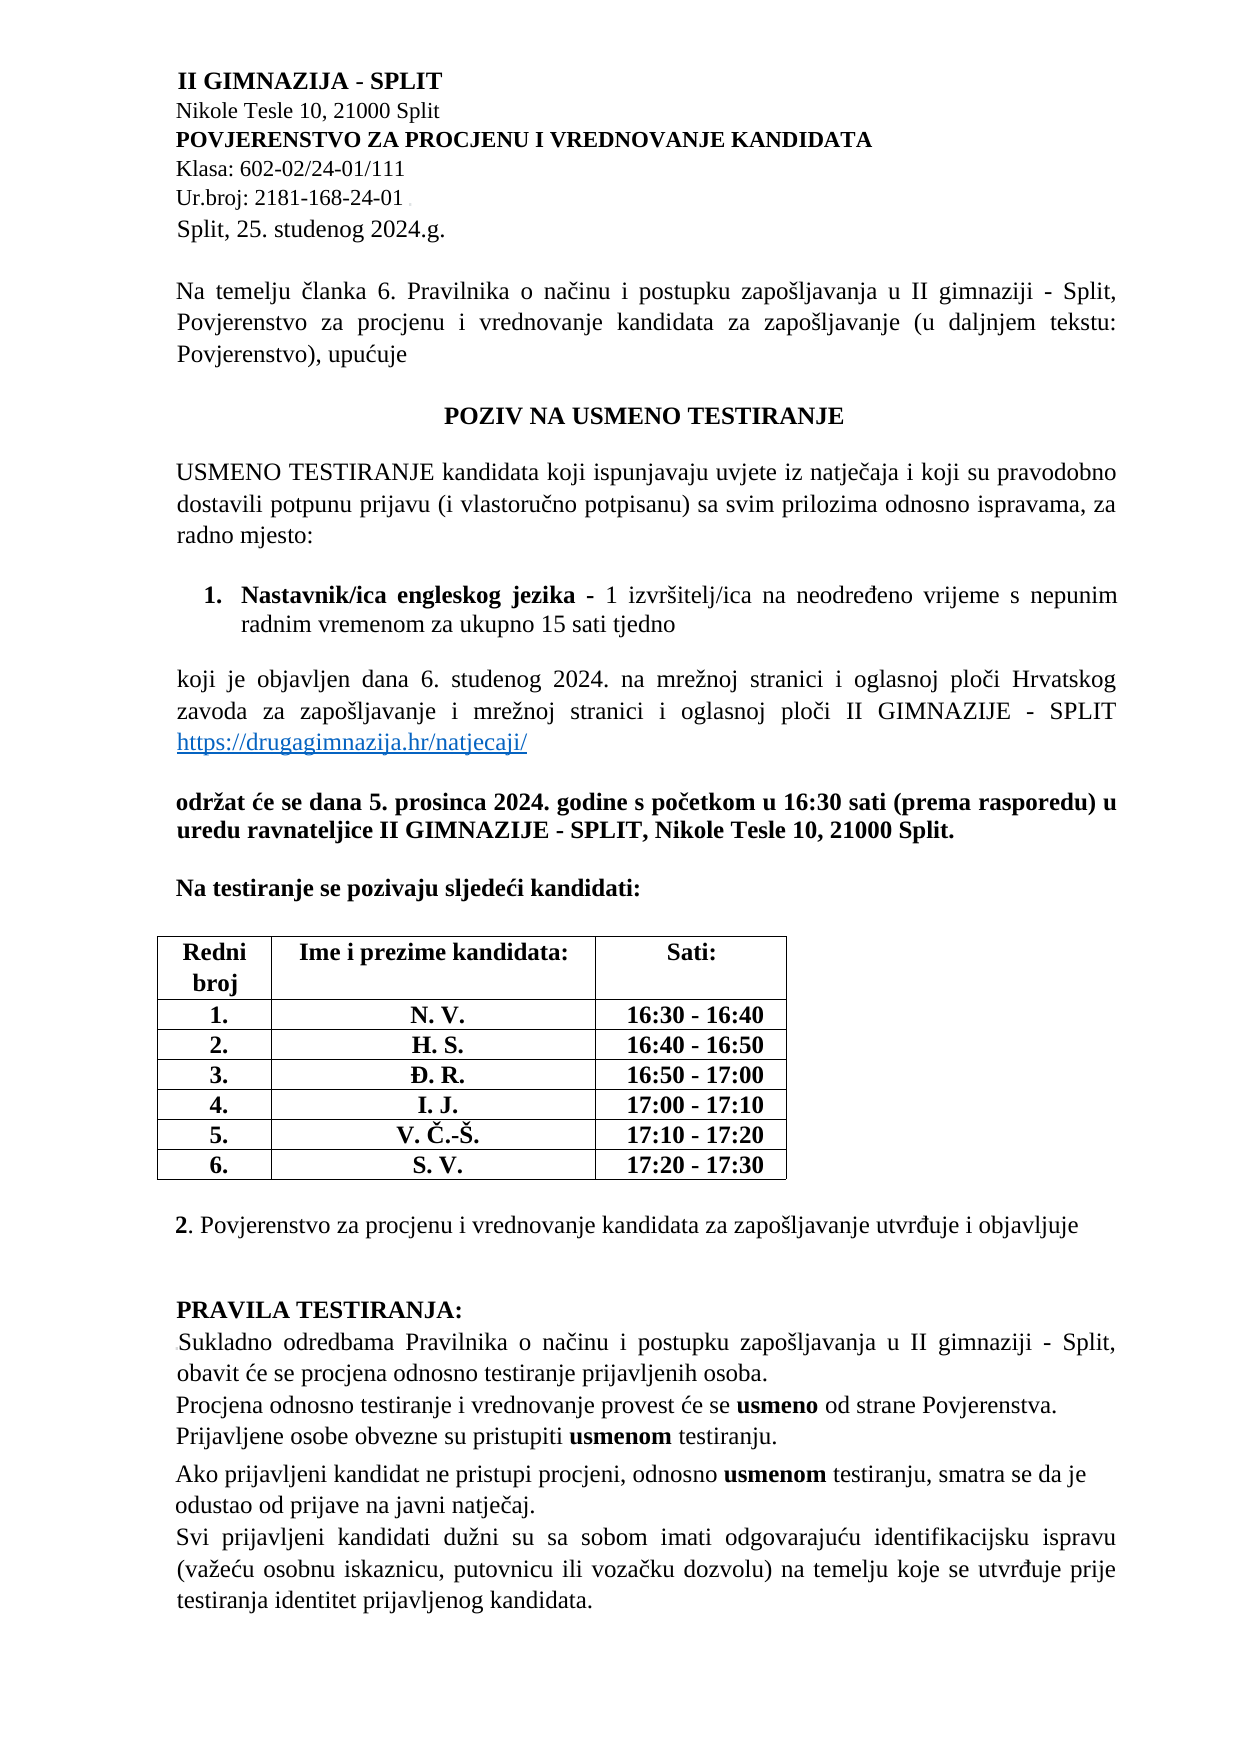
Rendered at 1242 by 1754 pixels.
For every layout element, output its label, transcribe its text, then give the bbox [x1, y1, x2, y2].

text Procjena odnosno testiranje i vrednovanje provest će se usmeno od strane Povjerenstva. [176, 1390, 1117, 1418]
table_cell 1. [158, 1000, 271, 1029]
text koji je objavljen dana 6. studenog 2024. na mrežnoj stranici i oglasnoj ploči Hrvatskog zavoda za zapošljavanje i mrežnoj stranici i oglasnoj ploči II GIMNAZIJE - SPLIT https://drugagimnazija.hr/natjecaji/ [176, 664, 1117, 756]
table_cell 2. [158, 1030, 271, 1059]
subtitle POZIV NA USMENO TESTIRANJE [170, 401, 1119, 429]
table_cell 4. [158, 1090, 271, 1119]
table_cell 17:20 - 17:30 [596, 1150, 786, 1178]
text Svi prijavljeni kandidati dužni su sa sobom imati odgovarajuću identifikacijsku ispravu (važeću osobnu iskaznicu, putovnicu ili vozačku dozvolu) na temelju koje se utvrđuje prije testiranja identitet prijavljenog kandidata. [176, 1522, 1117, 1614]
table_cell 16:40 - 16:50 [596, 1030, 786, 1059]
table_cell 6. [158, 1150, 271, 1178]
text Na testiranje se pozivaju sljedeći kandidati: [176, 873, 1119, 902]
table_cell 17:00 - 17:10 [596, 1090, 786, 1119]
table_cell N. V. [272, 1000, 595, 1029]
text održat će se dana 5. prosinca 2024. godine s početkom u 16:30 sati (prema rasporedu) u uredu ravnateljice II GIMNAZIJE - SPLIT, Nikole Tesle 10, 21000 Split. [176, 787, 1119, 844]
table_cell 16:30 - 16:40 [596, 1000, 786, 1029]
text 2. Povjerenstvo za procjenu i vrednovanje kandidata za zapošljavanje utvrđuje i objavljuje [175, 1211, 1118, 1239]
table_cell H. S. [272, 1030, 595, 1059]
table_cell V. Č.-Š. [272, 1120, 595, 1149]
table_header Redni broj [158, 937, 271, 999]
table_cell Đ. R. [272, 1060, 595, 1089]
table_cell 17:10 - 17:20 [596, 1120, 786, 1149]
text Ur.broj: 2181-168-24-01 Split, 25. studenog 2024.g. [176, 184, 449, 242]
table_cell 3. [158, 1060, 271, 1089]
text Nikole Tesle 10, 21000 Split [176, 98, 1117, 124]
list Nastavnik/ica engleskog jezika - 1 izvršitelj/ica na neodređeno vrijeme s nepunim radnim vremenom za ukupno 15 sati tjedno [203, 580, 1119, 638]
text POVJERENSTVO ZA PROCJENU I VREDNOVANJE KANDIDATA [176, 127, 1117, 153]
table_header Ime i prezime kandidata: [272, 937, 595, 999]
text USMENO TESTIRANJE kandidata koji ispunjavaju uvjete iz natječaja i koji su pravodobno dostavili potpunu prijavu (i vlastoručno potpisanu) sa svim prilozima odnosno ispravama, za radno mjesto: [176, 457, 1117, 549]
text Klasa: 602-02/24-01/111 [176, 156, 1117, 182]
text PRAVILA TESTIRANJA: [176, 1295, 1119, 1323]
table_cell S. V. [272, 1150, 595, 1178]
text Na temelju članka 6. Pravilnika o načinu i postupku zapošljavanja u II gimnaziji - Split, Povjerenstvo za procjenu i vrednovanje kandidata za zapošljavanje (u daljnjem tekstu: Povjerenstvo), upućuje [176, 276, 1117, 368]
table_cell I. J. [272, 1090, 595, 1119]
text Ako prijavljeni kandidat ne pristupi procjeni, odnosno usmenom testiranju, smatra se da je odustao od prijave na javni natječaj. [175, 1459, 1119, 1519]
table_cell 16:50 - 17:00 [596, 1060, 786, 1089]
table_header Sati: [596, 937, 786, 999]
text II GIMNAZIJA - SPLIT [177, 66, 1119, 94]
text Sukladno odredbama Pravilnika o načinu i postupku zapošljavanja u II gimnaziji - Split, obavit će se procjena odnosno testiranje prijavljenih osoba. [176, 1327, 1117, 1387]
table_cell 5. [158, 1120, 271, 1149]
text Prijavljene osobe obvezne su pristupiti usmenom testiranju. [176, 1421, 1117, 1450]
